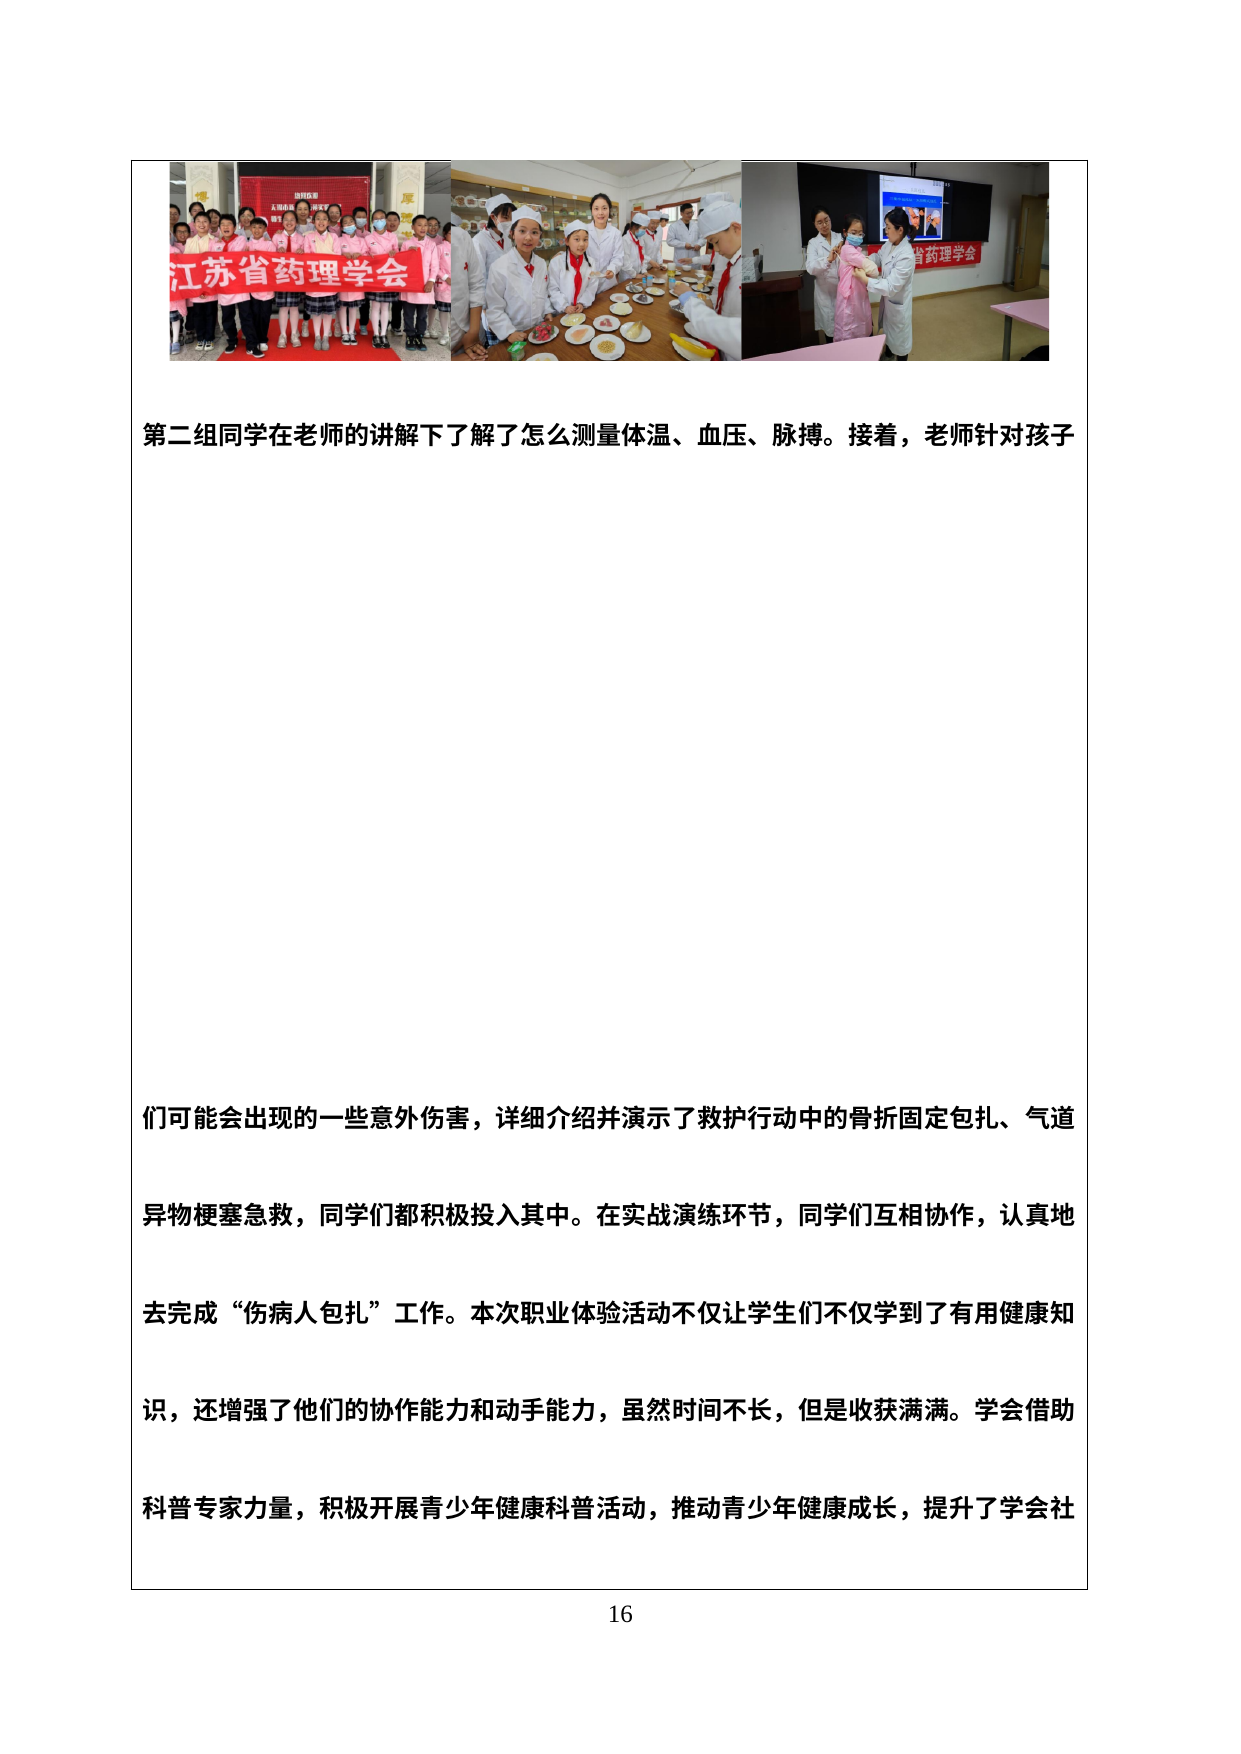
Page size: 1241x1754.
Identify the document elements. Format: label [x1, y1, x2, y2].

picture [169, 160, 1050, 361]
table_cell [132, 161, 1087, 1588]
